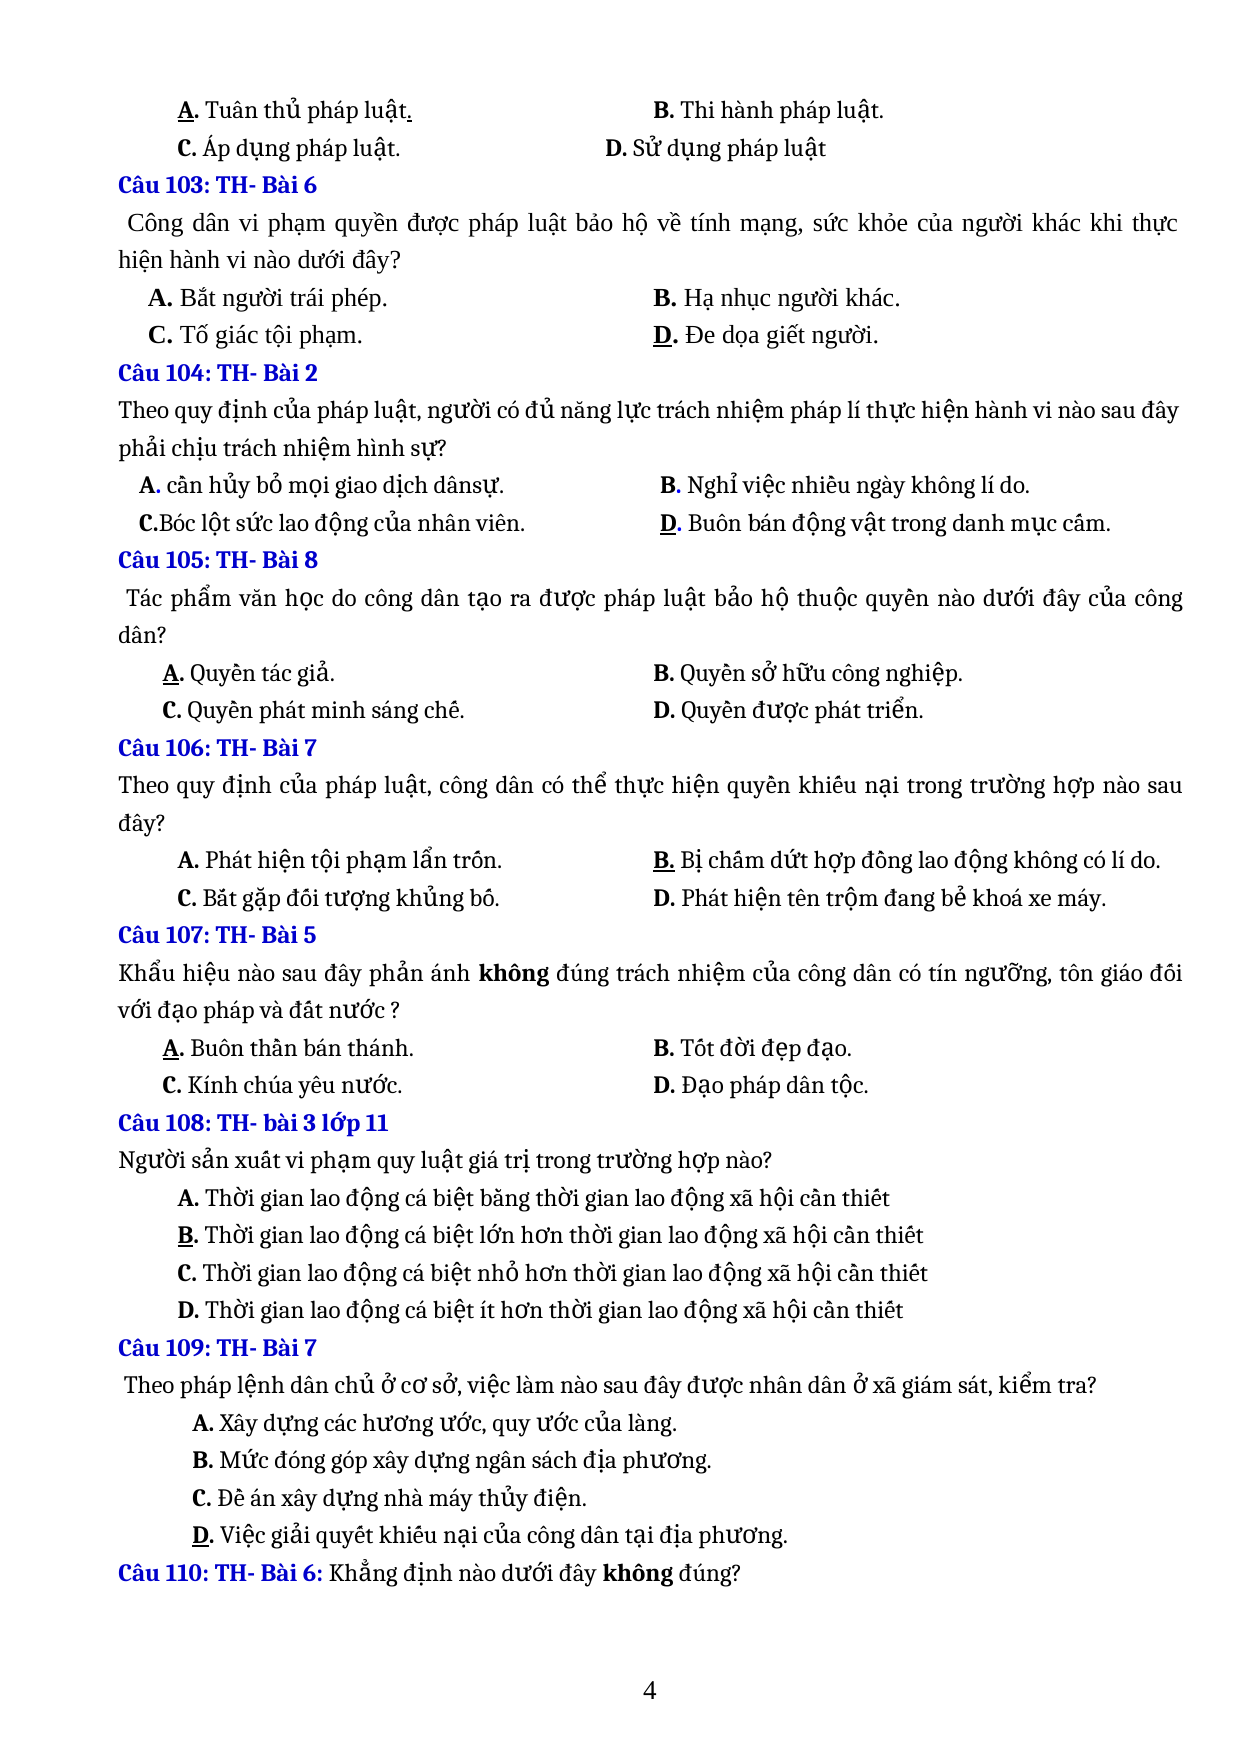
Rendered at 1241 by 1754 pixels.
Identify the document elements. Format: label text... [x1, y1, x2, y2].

text D. Thời gian lao động cá biệt ít hơn thời gian lao động xã hội cần thiết [118, 1289, 1184, 1326]
text Câu 109: TH- Bài 7 [118, 1326, 1184, 1364]
text B. Thời gian lao động cá biệt lớn hơn thời gian lao động xã hội cần thiết [118, 1214, 1184, 1251]
text Tác phẩm văn học do công dân tạo ra được pháp luật bảo hộ thuộc quyền nào dưới đây của công dân? [118, 576, 1184, 651]
text Theo pháp lệnh dân chủ ở cơ sở, việc làm nào sau đây được nhân dân ở xã giám sát, kiểm tra? [118, 1364, 1184, 1401]
text Theo quy định của pháp luật, người có đủ năng lực trách nhiệm pháp lí thực hiện hành vi nào sau đây phải chịu trách nhiệm hình sự? [118, 389, 1184, 464]
text Câu 108: TH- bài 3 lớp 11 [118, 1101, 1184, 1139]
text C. Áp dụng pháp luật. D. Sử dụng pháp luật [118, 126, 1184, 164]
text A. Buôn thần bán thánh. B. Tốt đời đẹp đạo. [118, 1026, 1184, 1064]
text Câu 105: TH- Bài 8 [118, 539, 1184, 576]
text Câu 107: TH- Bài 5 [118, 914, 1184, 951]
text A. Phát hiện tội phạm lẩn trốn. B. Bị chấm dứt hợp đồng lao động không có lí do. [118, 839, 1184, 876]
text A. Tuân thủ pháp luật. B. Thi hành pháp luật. [118, 89, 1184, 126]
text Câu 104: TH- Bài 2 [118, 351, 1184, 389]
text C. Đề án xây dựng nhà máy thủy điện. [118, 1476, 1184, 1514]
text C. Kính chúa yêu nước. D. Đạo pháp dân tộc. [118, 1064, 1184, 1101]
text D. Việc giải quyết khiếu nại của công dân tại địa phương. [118, 1514, 1184, 1551]
text B. Mức đóng góp xây dựng ngân sách địa phương. [118, 1439, 1184, 1476]
text C. Thời gian lao động cá biệt nhỏ hơn thời gian lao động xã hội cần thiết [118, 1251, 1184, 1289]
text A. Quyền tác giả. B. Quyền sở hữu công nghiệp. [118, 651, 1184, 689]
text A. Bắt người trái phép. B. Hạ nhục người khác. [118, 276, 1181, 314]
text Người sản xuất vi phạm quy luật giá trị trong trường hợp nào? [118, 1139, 1184, 1176]
text A. Thời gian lao động cá biệt bằng thời gian lao động xã hội cần thiết [118, 1176, 1184, 1214]
text C. Tố giác tội phạm. D. Đe dọa giết người. [118, 314, 1181, 351]
text C. Quyền phát minh sáng chế. D. Quyền được phát triển. [118, 689, 1184, 726]
text Công dân vi phạm quyền được pháp luật bảo hộ về tính mạng, sức khỏe của người khác khi thực hiện hành vi nào dưới đây? [118, 201, 1181, 276]
text C.Bóc lột sức lao động của nhân viên. D. Buôn bán động vật trong danh mục cấm. [118, 501, 1184, 539]
text Khẩu hiệu nào sau đây phản ánh không đúng trách nhiệm của công dân có tín ngưỡng, tôn giáo đối với đạo pháp và đất nước ? [118, 951, 1184, 1026]
text C. Bắt gặp đối tượng khủng bố. D. Phát hiện tên trộm đang bẻ khoá xe máy. [118, 876, 1184, 914]
text A. cần hủy bỏ mọi giao dịch dânsự. B. Nghỉ việc nhiều ngày không lí do. [118, 464, 1184, 501]
text Câu 110: TH- Bài 6: Khẳng định nào dưới đây không đúng? [118, 1551, 1184, 1589]
text A. Xây dựng các hương ước, quy ước của làng. [118, 1401, 1184, 1439]
text Theo quy định của pháp luật, công dân có thể thực hiện quyền khiếu nại trong trường hợp nào sau đây? [118, 764, 1184, 839]
text Câu 103: TH- Bài 6 [118, 164, 1181, 201]
text Câu 106: TH- Bài 7 [118, 726, 1184, 764]
